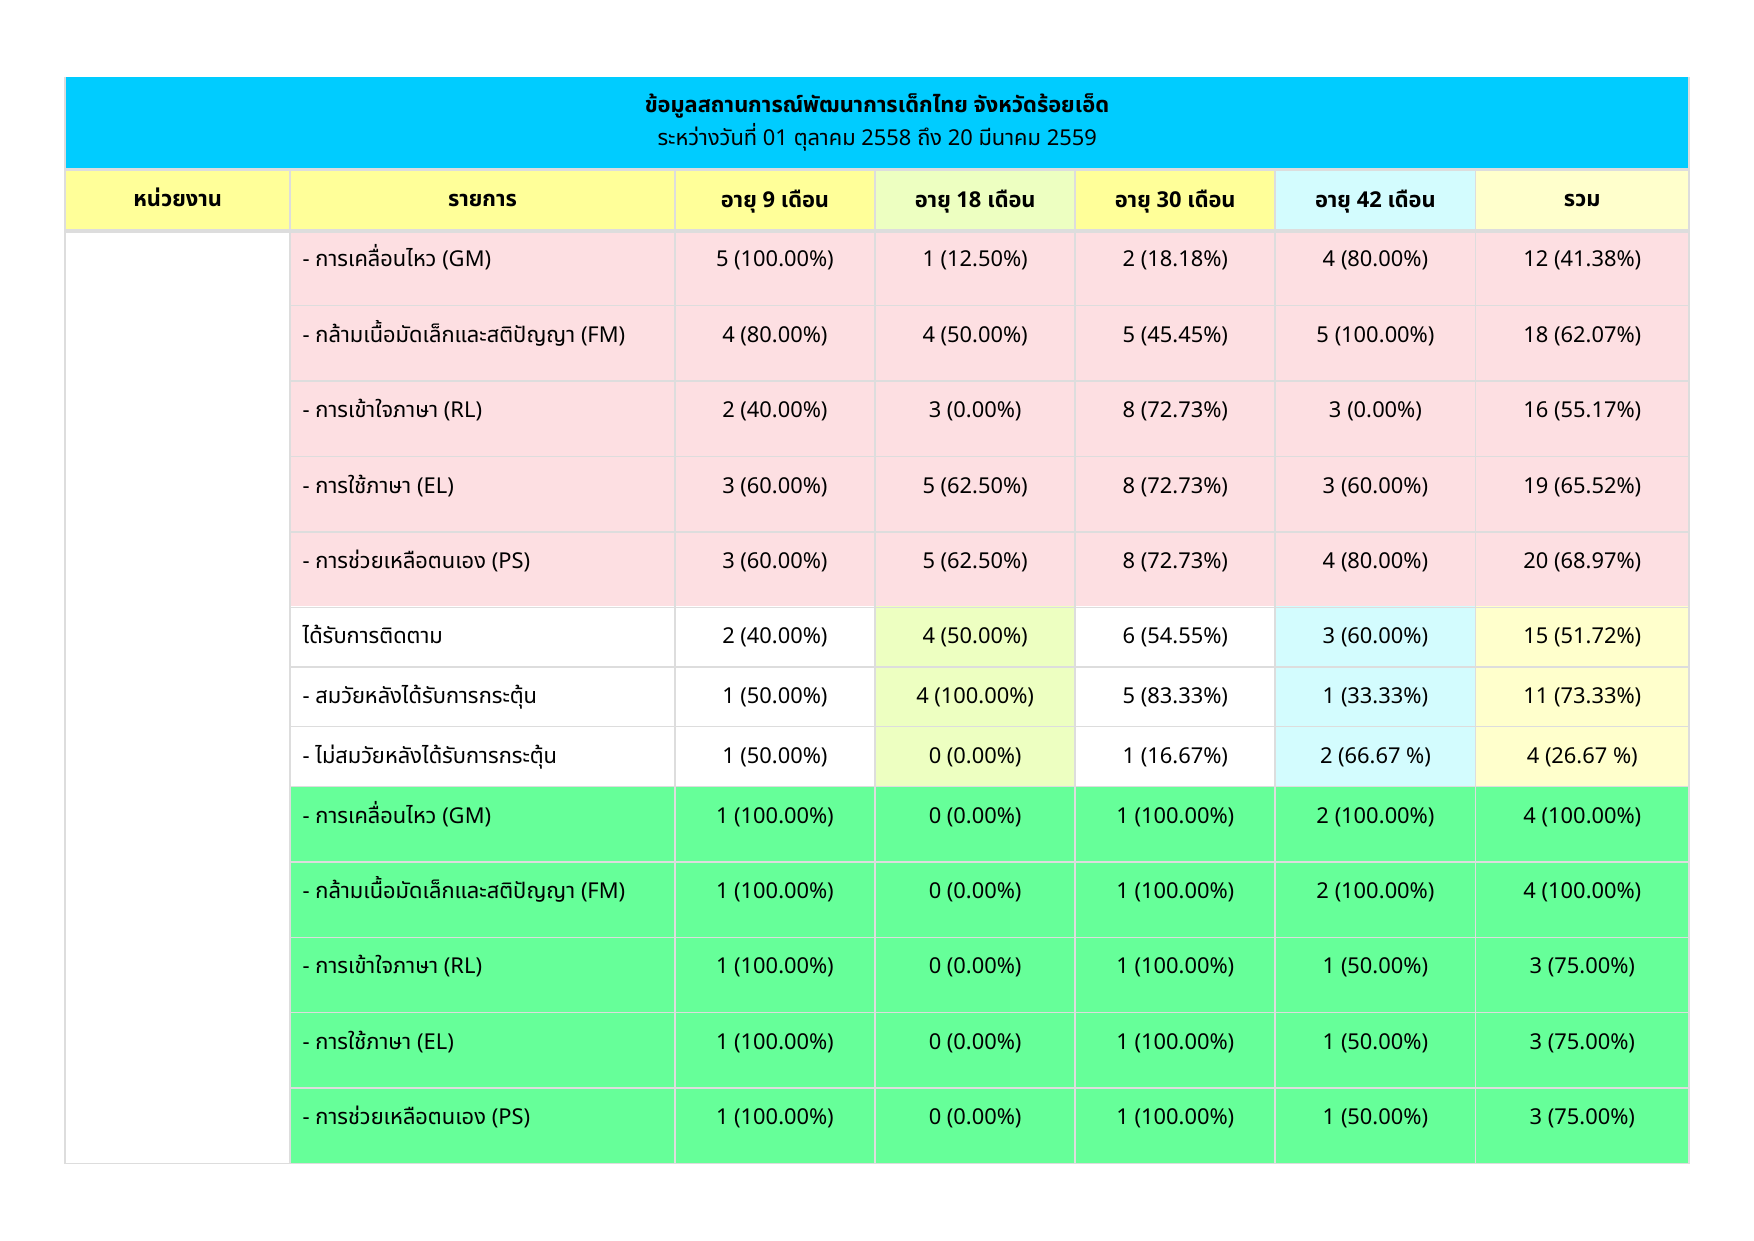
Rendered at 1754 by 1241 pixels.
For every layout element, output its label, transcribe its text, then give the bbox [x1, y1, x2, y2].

table_cell - สมวัยหลังได้รับการกระตุ้น [291, 668, 674, 726]
table_cell รายการ [291, 171, 674, 229]
table_cell 5 (100.00%) [1276, 306, 1475, 380]
table_cell 1 (100.00%) [676, 1089, 874, 1163]
table_cell 1 (100.00%) [1076, 863, 1274, 936]
table_cell 2 (100.00%) [1276, 863, 1475, 936]
table_cell อายุ 42 เดือน [1276, 171, 1475, 229]
table_cell 5 (45.45%) [1076, 306, 1274, 380]
table_cell 3 (75.00%) [1476, 1013, 1688, 1087]
table_cell 8 (72.73%) [1076, 533, 1274, 606]
table_cell 20 (68.97%) [1476, 533, 1688, 606]
table_cell 11 (73.33%) [1476, 668, 1688, 726]
table_cell 1 (100.00%) [1076, 938, 1274, 1012]
table_cell 4 (80.00%) [676, 306, 874, 380]
table_cell ได้รับการติดตาม [291, 608, 674, 666]
table_cell 1 (50.00%) [1276, 938, 1475, 1012]
table_cell - การเคลื่อนไหว (GM) [291, 787, 674, 861]
table_cell 5 (62.50%) [876, 533, 1074, 606]
table_cell 4 (100.00%) [1476, 863, 1688, 936]
table_cell 3 (60.00%) [1276, 457, 1475, 531]
table_cell - การเข้าใจภาษา (RL) [291, 382, 674, 456]
table_cell 1 (50.00%) [676, 727, 874, 786]
table_cell 2 (40.00%) [676, 382, 874, 456]
table_cell อายุ 18 เดือน [876, 171, 1074, 229]
table_cell 16 (55.17%) [1476, 382, 1688, 456]
table_cell 3 (0.00%) [876, 382, 1074, 456]
table_cell 0 (0.00%) [876, 1013, 1074, 1087]
table_cell 0 (0.00%) [876, 727, 1074, 786]
table_cell 12 (41.38%) [1476, 233, 1688, 305]
table_cell 1 (50.00%) [1276, 1013, 1475, 1087]
table_cell 1 (50.00%) [1276, 1089, 1475, 1163]
table_cell 4 (80.00%) [1276, 533, 1475, 606]
table_cell 5 (100.00%) [676, 233, 874, 305]
table_cell 4 (80.00%) [1276, 233, 1475, 305]
table_cell 3 (60.00%) [1276, 608, 1475, 666]
table_cell 0 (0.00%) [876, 863, 1074, 936]
table_cell 1 (100.00%) [676, 863, 874, 936]
table_cell อายุ 30 เดือน [1076, 171, 1274, 229]
table_cell 1 (100.00%) [676, 787, 874, 861]
table_cell รวม [1476, 171, 1688, 229]
table_cell 3 (75.00%) [1476, 1089, 1688, 1163]
table_cell 18 (62.07%) [1476, 306, 1688, 380]
table_cell - การช่วยเหลือตนเอง (PS) [291, 1089, 674, 1163]
table_cell - การใช้ภาษา (EL) [291, 1013, 674, 1087]
table_cell 6 (54.55%) [1076, 608, 1274, 666]
table_cell - การเข้าใจภาษา (RL) [291, 938, 674, 1012]
table_cell 1 (100.00%) [1076, 787, 1274, 861]
table_cell 5 (83.33%) [1076, 668, 1274, 726]
table_cell 0 (0.00%) [876, 938, 1074, 1012]
table_cell - กล้ามเนื้อมัดเล็กและสติปัญญา (FM) [291, 306, 674, 380]
table_cell 0 (0.00%) [876, 1089, 1074, 1163]
table_cell 4 (100.00%) [1476, 787, 1688, 861]
table_cell 5 (62.50%) [876, 457, 1074, 531]
table_cell 0 (0.00%) [876, 787, 1074, 861]
table_cell 19 (65.52%) [1476, 457, 1688, 531]
table_cell 1 (100.00%) [1076, 1089, 1274, 1163]
table_cell 4 (26.67 %) [1476, 727, 1688, 786]
table_cell 4 (100.00%) [876, 668, 1074, 726]
table_cell 15 (51.72%) [1476, 608, 1688, 666]
table_cell - การช่วยเหลือตนเอง (PS) [291, 533, 674, 606]
table_cell 4 (50.00%) [876, 306, 1074, 380]
table_cell 1 (33.33%) [1276, 668, 1475, 726]
table_cell หน่วยงาน [66, 171, 289, 229]
table_cell 3 (0.00%) [1276, 382, 1475, 456]
table_cell 1 (50.00%) [676, 668, 874, 726]
table_cell - การใช้ภาษา (EL) [291, 457, 674, 531]
table_cell - ไม่สมวัยหลังได้รับการกระตุ้น [291, 727, 674, 786]
table_cell 3 (60.00%) [676, 533, 874, 606]
table_cell 3 (60.00%) [676, 457, 874, 531]
table_cell 2 (100.00%) [1276, 787, 1475, 861]
table_cell 2 (66.67 %) [1276, 727, 1475, 786]
table_cell - การเคลื่อนไหว (GM) [291, 233, 674, 305]
table_cell 4 (50.00%) [876, 608, 1074, 666]
table_cell 2 (40.00%) [676, 608, 874, 666]
table_header ข้อมูลสถานการณ์พัฒนาการเด็กไทย จังหวัดร้อยเอ็ด ระหว่างวันที่ 01 ตุลาคม 2558 ถึง 20 มีนาคม 2559 [66, 77, 1688, 168]
table_cell 8 (72.73%) [1076, 457, 1274, 531]
table_cell 1 (12.50%) [876, 233, 1074, 305]
table_cell 1 (100.00%) [1076, 1013, 1274, 1087]
table_cell - กล้ามเนื้อมัดเล็กและสติปัญญา (FM) [291, 863, 674, 936]
table_cell 2 (18.18%) [1076, 233, 1274, 305]
table_cell 1 (100.00%) [676, 938, 874, 1012]
table_cell 3 (75.00%) [1476, 938, 1688, 1012]
table_cell 1 (100.00%) [676, 1013, 874, 1087]
table_cell 8 (72.73%) [1076, 382, 1274, 456]
table_cell 1 (16.67%) [1076, 727, 1274, 786]
table_cell อายุ 9 เดือน [676, 171, 874, 229]
